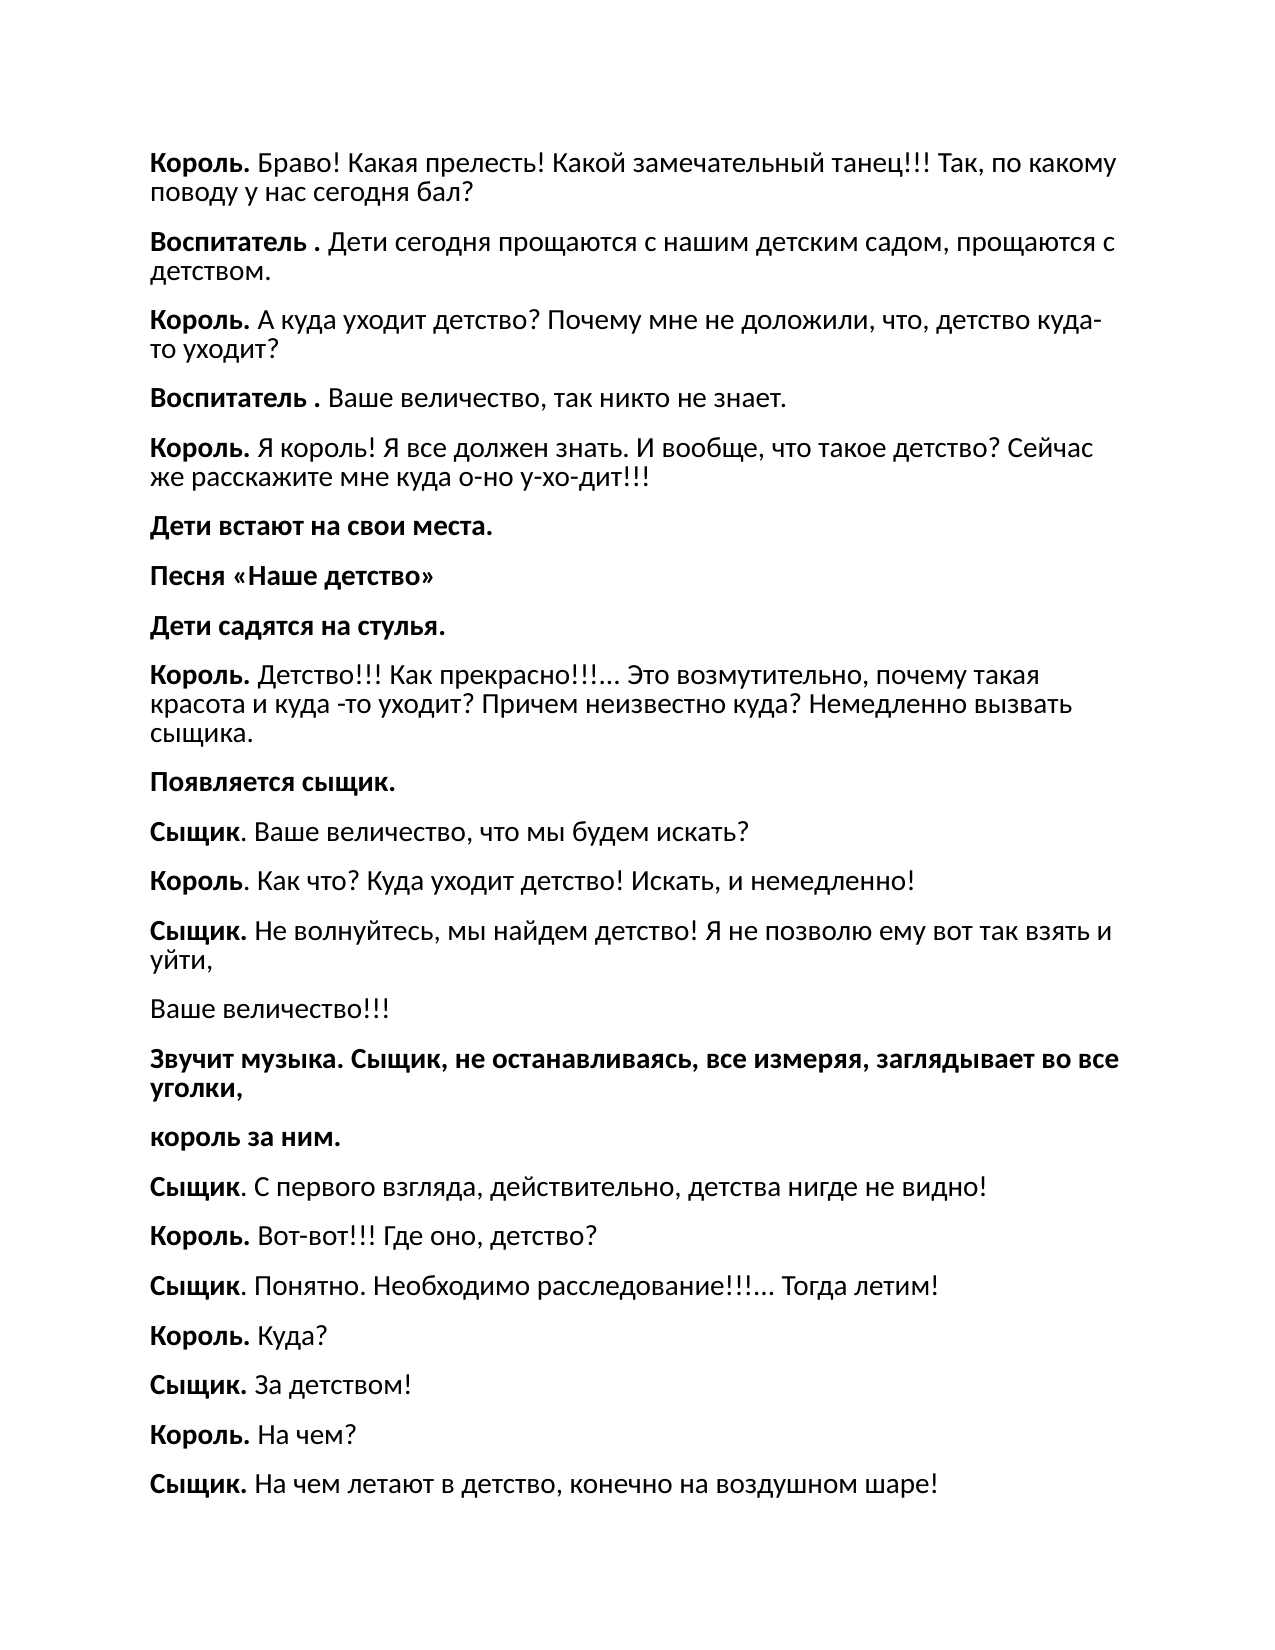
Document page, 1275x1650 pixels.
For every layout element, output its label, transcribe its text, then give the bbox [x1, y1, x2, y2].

text Сыщик. Понятно. Необходимо расследование!!!... Тогда летим! [150, 1272, 1125, 1301]
text Сыщик. На чем летают в детство, конечно на воздушном шаре! [150, 1471, 1125, 1499]
text Звучит музыка. Сыщик, не останавливаясь, все измеряя, заглядывает во все уголки, [150, 1045, 1125, 1103]
text Дети встают на свои места. [150, 513, 1125, 542]
text Король. Как что? Куда уходит детство! Искать, и немедленно! [150, 868, 1125, 897]
text Король. Куда? [150, 1322, 1125, 1351]
text Король. Детство!!! Как прекрасно!!!... Это возмутительно, почему такая красота и куда -то уходит? Причем неизвестно куда? Немедленно вызвать сыщика. [150, 662, 1125, 748]
text Король. Браво! Какая прелесть! Какой замечательный танец!!! Так, по какому поводу у нас сегодня бал? [150, 150, 1125, 207]
text Король. А куда уходит детство? Почему мне не доложили, что, детство куда-то уходит? [150, 307, 1125, 364]
text Король. Я король! Я все должен знать. И вообще, что такое детство? Сейчас же расскажите мне куда о-но у-хо-дит!!! [150, 434, 1125, 492]
text Сыщик. С первого взгляда, действительно, детства нигде не видно! [150, 1173, 1125, 1202]
text Сыщик. Ваше величество, что мы будем искать? [150, 818, 1125, 847]
text Песня «Наше детство» [150, 562, 1125, 591]
text Воспитатель . Дети сегодня прощаются с нашим детским садом, прощаются с детством. [150, 228, 1125, 286]
text Появляется сыщик. [150, 769, 1125, 797]
text Король. На чем? [150, 1421, 1125, 1450]
text Король. Вот-вот!!! Где оно, детство? [150, 1223, 1125, 1252]
text Дети садятся на стулья. [150, 612, 1125, 641]
text Сыщик. За детством! [150, 1372, 1125, 1400]
text Сыщик. Не волнуйтесь, мы найдем детство! Я не позволю ему вот так взять и уйти, [150, 917, 1125, 975]
text Воспитатель . Ваше величество, так никто не знает. [150, 385, 1125, 414]
text Ваше величество!!! [150, 996, 1125, 1024]
text король за ним. [150, 1124, 1125, 1152]
